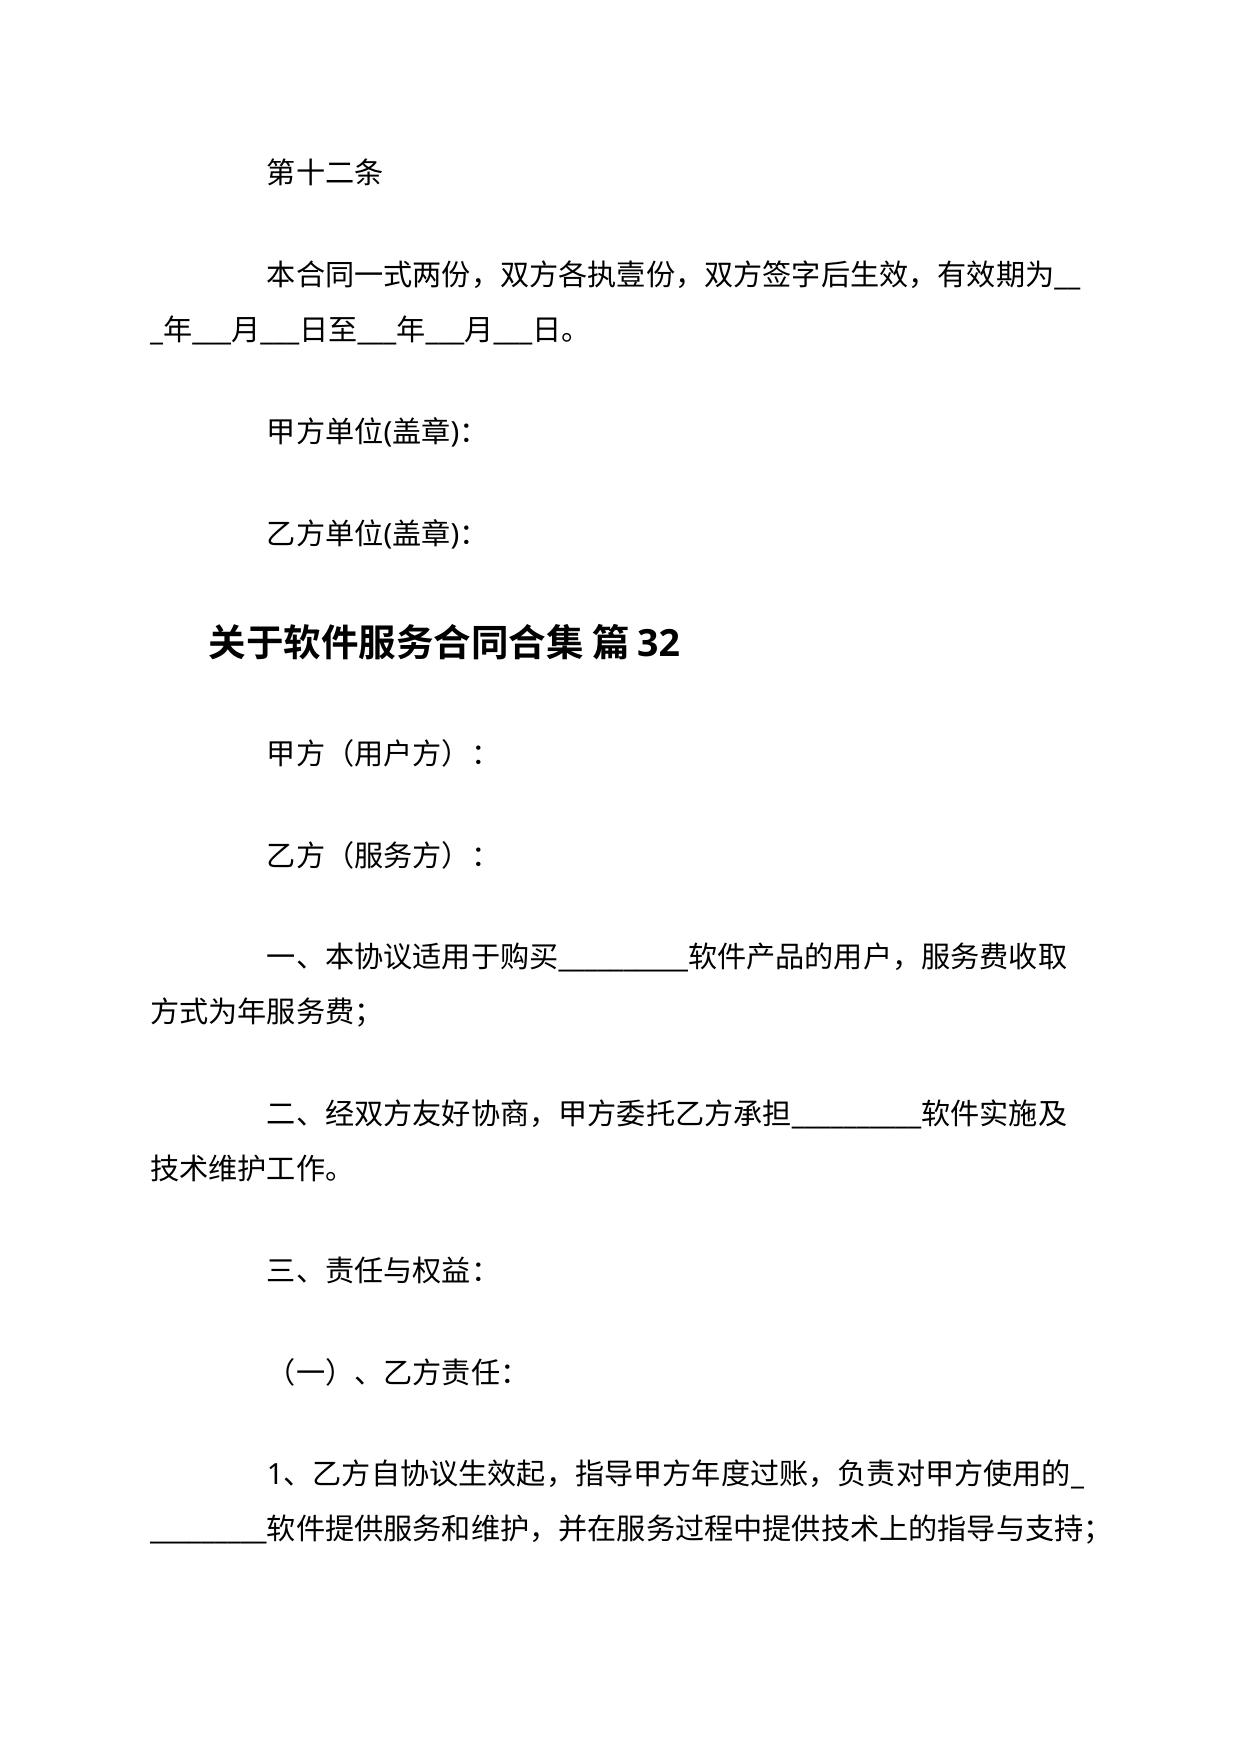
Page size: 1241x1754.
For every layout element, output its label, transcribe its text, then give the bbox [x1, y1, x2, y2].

text 第十二条 [150, 150, 1090, 192]
text （一）、乙方责任： [150, 1349, 1090, 1391]
text 本合同一式两份，双方各执壹份，双方签字后生效，有效期为___年___月___日至___年___月___日。 [150, 252, 1090, 349]
text 关于软件服务合同合集 篇32 [150, 613, 1090, 667]
text 甲方（用户方）： [150, 730, 1090, 773]
text 一、本协议适用于购买__________软件产品的用户，服务费收取方式为年服务费； [150, 934, 1090, 1031]
text 二、经双方友好协商，甲方委托乙方承担__________软件实施及技术维护工作。 [150, 1091, 1090, 1188]
text 1、乙方自协议生效起，指导甲方年度过账，负责对甲方使用的__________软件提供服务和维护，并在服务过程中提供技术上的指导与支持； [150, 1451, 1090, 1548]
text 乙方单位(盖章)： [150, 511, 1090, 553]
text 甲方单位(盖章)： [150, 409, 1090, 451]
text 三、责任与权益： [150, 1247, 1090, 1290]
text 乙方（服务方）： [150, 832, 1090, 874]
